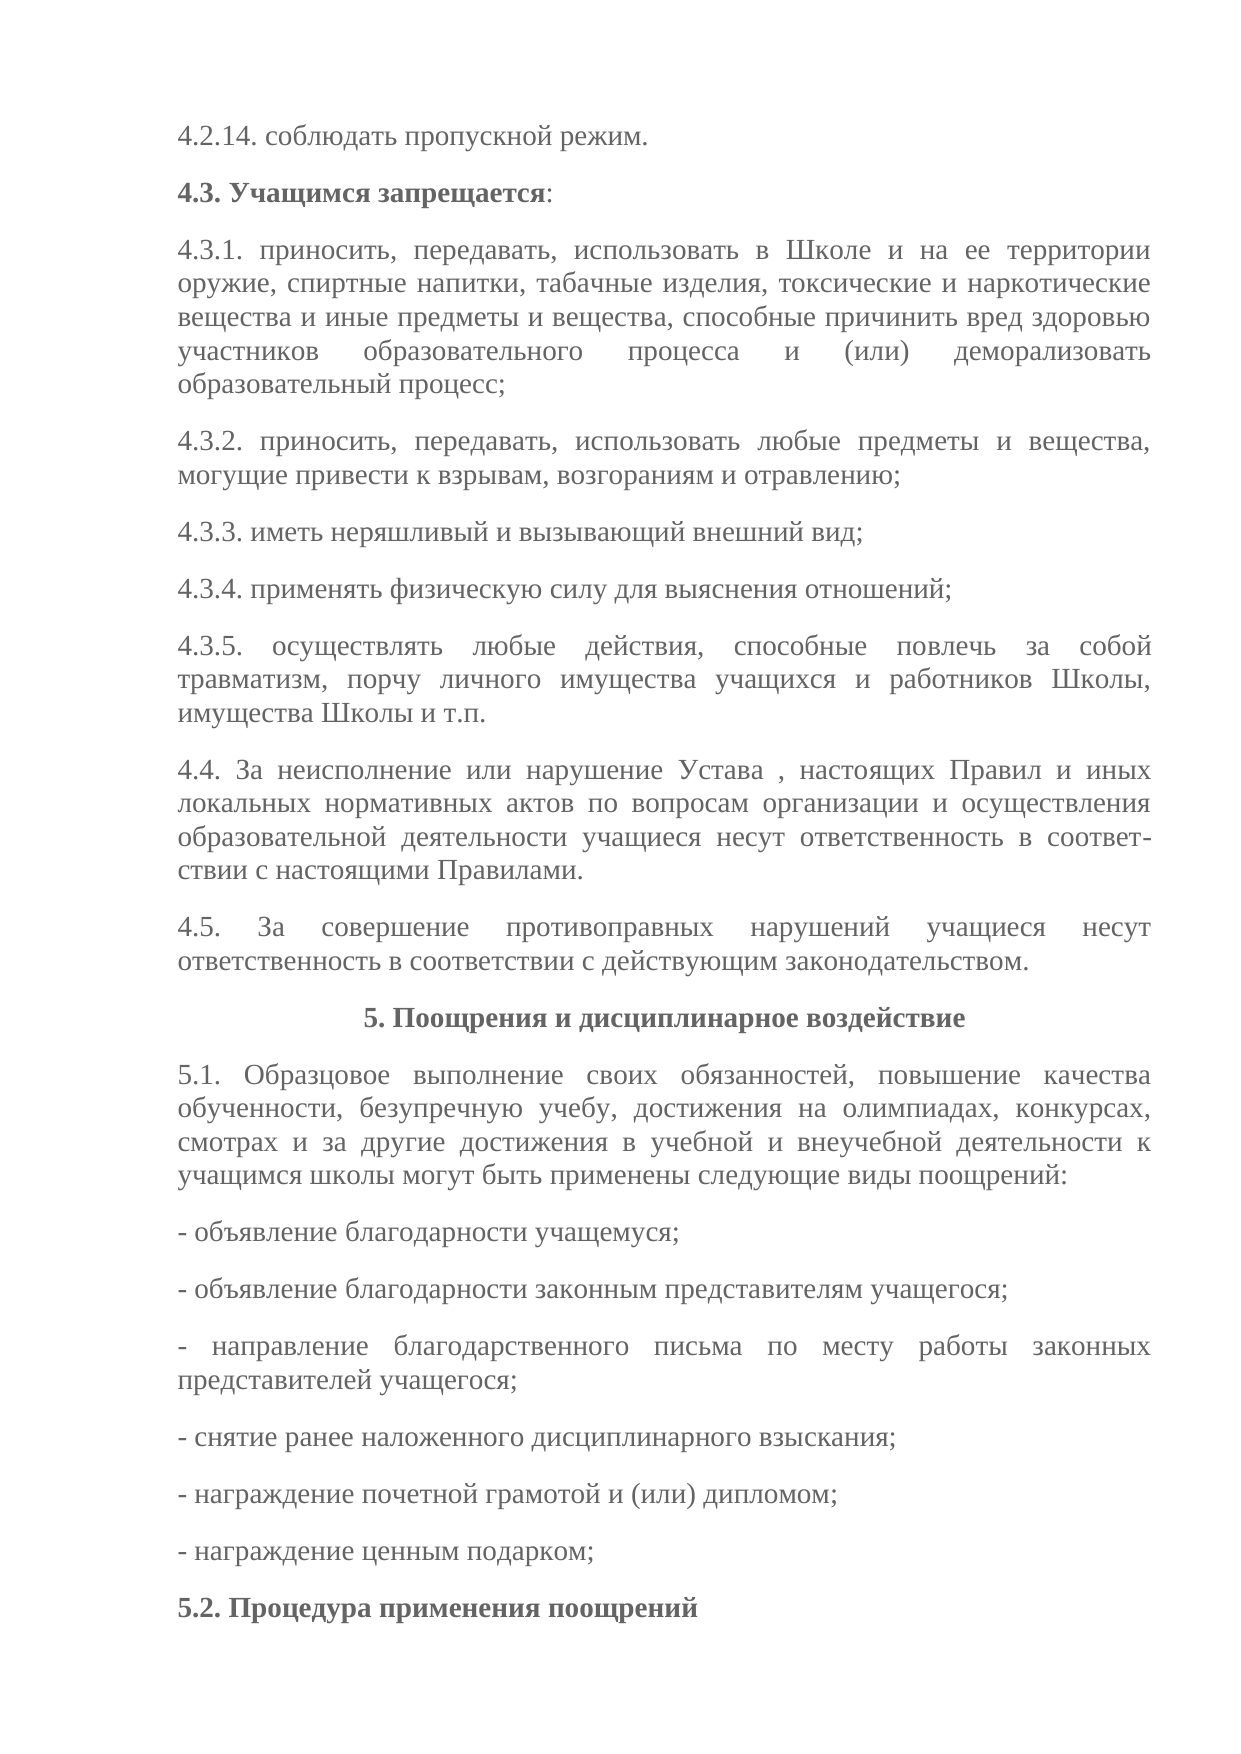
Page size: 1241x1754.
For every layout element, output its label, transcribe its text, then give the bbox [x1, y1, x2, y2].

text 4.3. Учащимся запрещается: [177, 175, 1152, 209]
text 4.2.14. соблюдать пропускной режим. [177, 118, 1152, 152]
text 5.2. Процедура применения поощрений [177, 1590, 1152, 1623]
text 4.3.3. иметь неряшливый и вызывающий внешний вид; [177, 514, 1152, 547]
text 4.4. За неисполнение или нарушение Устава , настоящих Правил и иных локальных нормативных актов по вопросам организации и осуществления образовательной деятельности учащиеся несут ответственность в соответствии с настоящими Правилами. [177, 752, 1152, 886]
text - объявление благодарности законным представителям учащегося; [177, 1271, 1152, 1305]
text - снятие ранее наложенного дисциплинарного взыскания; [177, 1419, 1152, 1452]
text 4.5. За совершение противоправных нарушений учащиеся несут ответственность в соответствии с действующим законодательством. [177, 909, 1152, 976]
text 4.3.1. приносить, передавать, использовать в Школе и на ее территории оружие, спиртные напитки, табачные изделия, токсические и наркотические вещества и иные предметы и вещества, способные причинить вред здоровью участников образовательного процесса и (или) деморализовать образовательный процесс; [177, 232, 1152, 400]
text 4.3.4. применять физическую силу для выяснения отношений; [177, 571, 1152, 604]
text - награждение почетной грамотой и (или) дипломом; [177, 1476, 1152, 1509]
text 5.1. Образцовое выполнение своих обязанностей, повышение качества обученности, безупречную учебу, достижения на олимпиадах, конкурсах, смотрах и за другие достижения в учебной и внеучебной деятельности к учащимся школы могут быть применены следующие виды поощрений: [177, 1057, 1152, 1191]
text - направление благодарственного письма по месту работы законных представителей учащегося; [177, 1328, 1152, 1396]
text - награждение ценным подарком; [177, 1533, 1152, 1566]
text - объявление благодарности учащемуся; [177, 1214, 1152, 1248]
text 4.3.5. осуществлять любые действия, способные повлечь за собой травматизм, порчу личного имущества учащихся и работников Школы, имущества Школы и т.п. [177, 628, 1152, 728]
text 4.3.2. приносить, передавать, использовать любые предметы и вещества, могущие привести к взрывам, возгораниям и отравлению; [177, 423, 1152, 490]
text 5. Поощрения и дисциплинарное воздействие [177, 1000, 1152, 1033]
